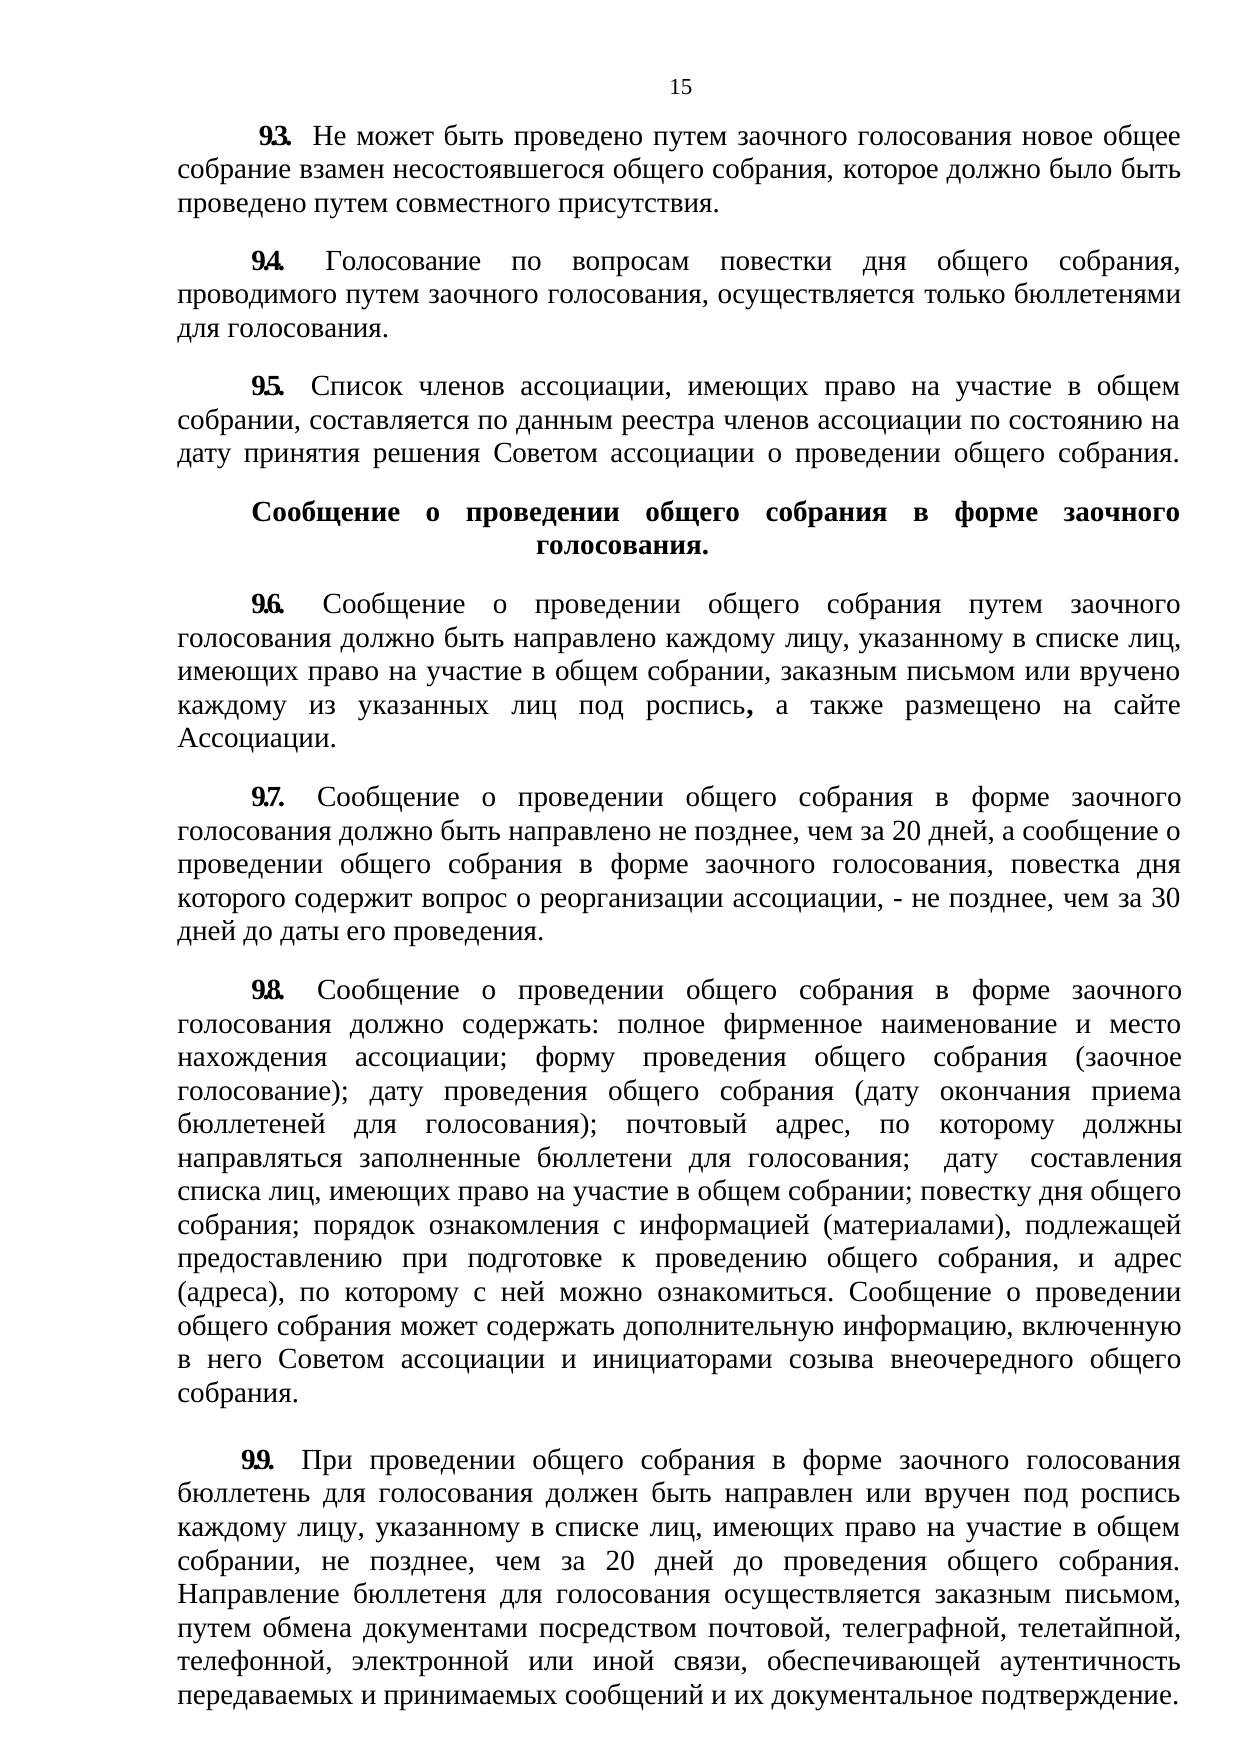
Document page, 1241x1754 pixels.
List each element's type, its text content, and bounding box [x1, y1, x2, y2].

list Сообщение о проведении общего собрания в форме заочного голосования должно содержать: полное фирменное наименование и место нахождения ассоциации; форму проведения общего собрания (заочное голосование); дату проведения общего собрания (дату окончания приема бюллетеней для голосования); почтовый адрес, по которому должны направляться заполненные бюллетени для голосования; дату составления списка лиц, имеющих право на участие в общем собрании; повестку дня общего собрания; порядок ознакомления с информацией (материалами), подлежащей предоставлению при подготовке к проведению общего собрания, и адрес (адреса), по которому с ней можно ознакомиться. Сообщение о проведении общего собрания может содержать дополнительную информацию, включенную в него Советом ассоциации и инициаторами созыва внеочередного общего собрания. [177, 972, 1182, 1408]
list Сообщение о проведении общего собрания путем заочного голосования должно быть направлено каждому лицу, указанному в списке лиц, имеющих право на участие в общем собрании, заказным письмом или вручено каждому из указанных лиц под роспись, а также размещено на сайте Ассоциации. [177, 586, 1181, 754]
list При проведении общего собрания в форме заочного голосования бюллетень для голосования должен быть направлен или вручен под роспись каждому лицу, указанному в списке лиц, имеющих право на участие в общем собрании, не позднее, чем за 20 дней до проведения общего собрания. Направление бюллетеня для голосования осуществляется заказным письмом, путем обмена документами посредством почтовой, телеграфной, телетайпной, телефонной, электронной или иной связи, обеспечивающей аутентичность передаваемых и принимаемых сообщений и их документальное подтверждение. [177, 1442, 1182, 1710]
list Не может быть проведено путем заочного голосования новое общее собрание взамен несостоявшегося общего собрания, которое должно было быть проведено путем совместного присутствия. [177, 118, 1181, 218]
text Сообщение о проведении общего собрания в форме заочного голосования. [251, 494, 1181, 561]
list Список членов ассоциации, имеющих право на участие в общем собрании, составляется по данным реестра членов ассоциации по состоянию на дату принятия решения Советом ассоциации о проведении общего собрания. [177, 368, 1181, 469]
list Сообщение о проведении общего собрания в форме заочного голосования должно быть направлено не позднее, чем за 20 дней, а сообщение о проведении общего собрания в форме заочного голосования, повестка дня которого содержит вопрос о реорганизации ассоциации, - не позднее, чем за 30 дней до даты его проведения. [177, 779, 1182, 947]
list Голосование по вопросам повестки дня общего собрания, проводимого путем заочного голосования, осуществляется только бюллетенями для голосования. [177, 243, 1181, 344]
